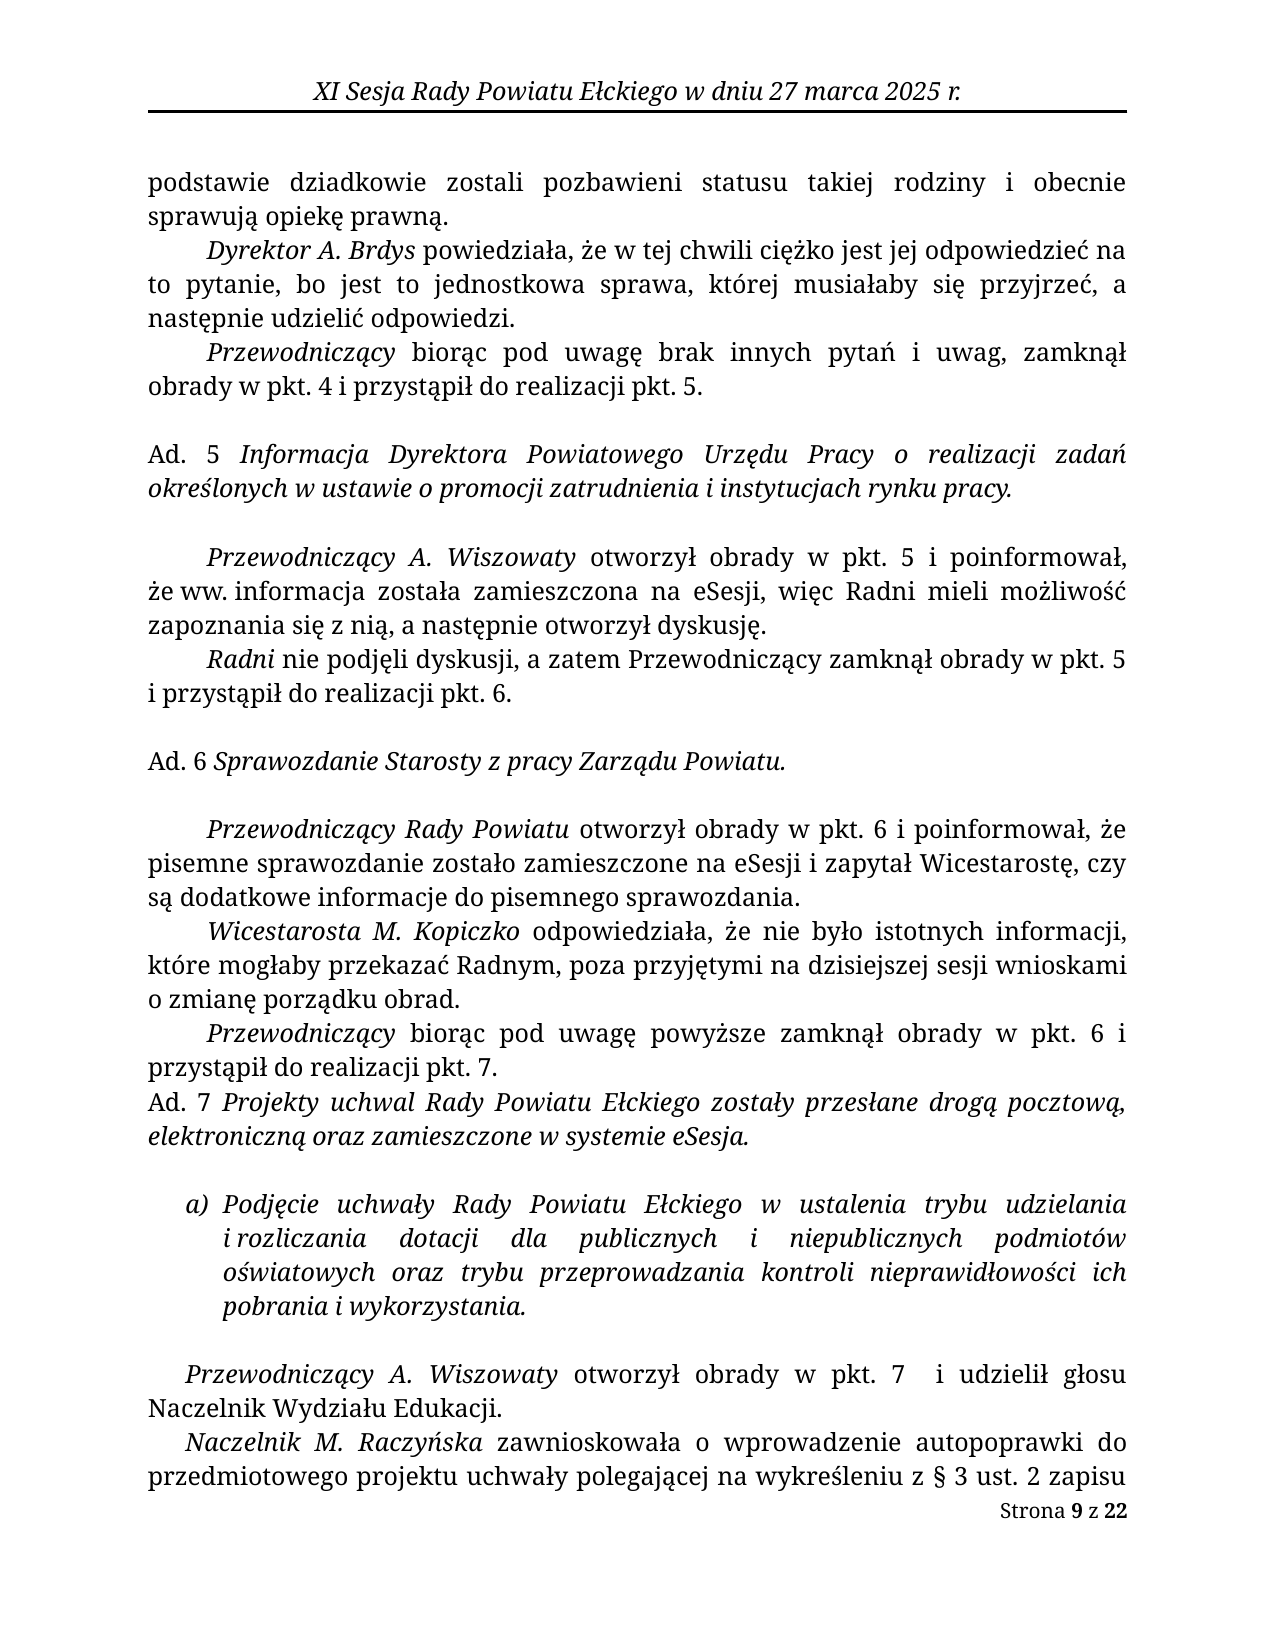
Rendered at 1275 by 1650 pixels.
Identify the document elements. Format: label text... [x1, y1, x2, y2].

text Radni nie podjęli dyskusji, a zatem Przewodniczący zamknął obrady w pkt. 5 i przystąpił do realizacji pkt. 6. [148, 641, 1127, 709]
list Podjęcie uchwały Rady Powiatu Ełckiego w ustalenia trybu udzielania i rozliczania dotacji dla publicznych i niepublicznych podmiotów oświatowych oraz trybu przeprowadzania kontroli nieprawidłowości ich pobrania i wykorzystania. [185, 1186, 1127, 1323]
text Ad. 7 Projekty uchwal Rady Powiatu Ełckiego zostały przesłane drogą pocztową, elektroniczną oraz zamieszczone w systemie eSesja. [148, 1084, 1127, 1152]
text Ad. 6 Sprawozdanie Starosty z pracy Zarządu Powiatu. [148, 743, 1127, 778]
text Przewodniczący Rady Powiatu otworzył obrady w pkt. 6 i poinformował, że pisemne sprawozdanie zostało zamieszczone na eSesji i zapytał Wicestarostę, czy są dodatkowe informacje do pisemnego sprawozdania. [148, 812, 1127, 914]
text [148, 164, 1127, 233]
text Dyrektor A. Brdys powiedziała, że w tej chwili ciężko jest jej odpowiedzieć na to pytanie, bo jest to jednostkowa sprawa, której musiałaby się przyjrzeć, a następnie udzielić odpowiedzi. [148, 233, 1127, 335]
text Przewodniczący biorąc pod uwagę brak innych pytań i uwag, zamknął obrady w pkt. 4 i przystąpił do realizacji pkt. 5. [148, 335, 1127, 403]
text Przewodniczący A. Wiszowaty otworzył obrady w pkt. 7 i udzielił głosu Naczelnik Wydziału Edukacji. [148, 1357, 1127, 1425]
text Przewodniczący A. Wiszowaty otworzył obrady w pkt. 5 i poinformował, że ww. informacja została zamieszczona na eSesji, więc Radni mieli możliwość zapoznania się z nią, a następnie otworzył dyskusję. [148, 539, 1127, 641]
text Ad. 5 Informacja Dyrektora Powiatowego Urzędu Pracy o realizacji zadań określonych w ustawie o promocji zatrudnienia i instytucjach rynku pracy. [148, 437, 1127, 505]
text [148, 1425, 1127, 1493]
text Przewodniczący biorąc pod uwagę powyższe zamknął obrady w pkt. 6 i przystąpił do realizacji pkt. 7. [148, 1016, 1127, 1084]
text Wicestarosta M. Kopiczko odpowiedziała, że nie było istotnych informacji, które mogłaby przekazać Radnym, poza przyjętymi na dzisiejszej sesji wnioskami o zmianę porządku obrad. [148, 914, 1127, 1016]
